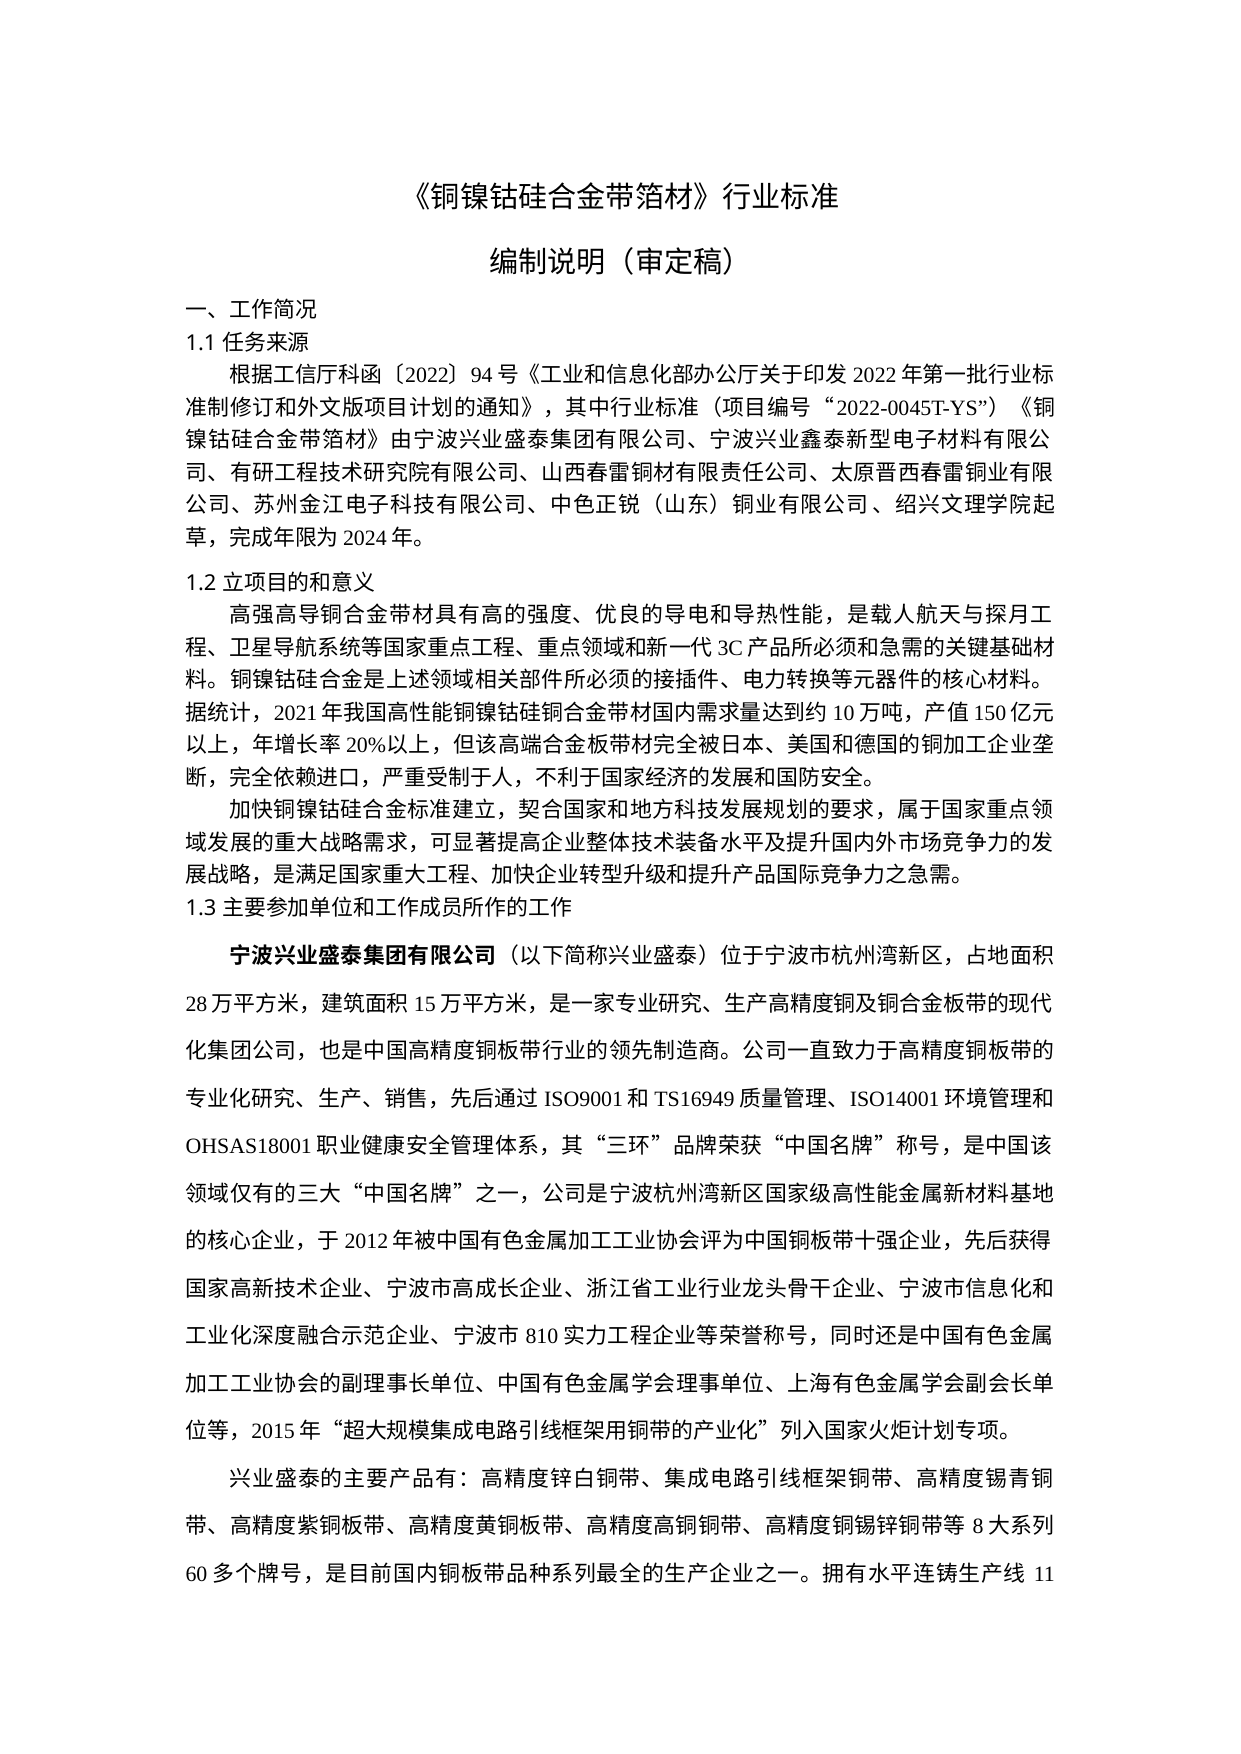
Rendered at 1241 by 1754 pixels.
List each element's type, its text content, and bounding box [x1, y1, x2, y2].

text 一、工作简况 [185, 292, 1055, 324]
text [185, 1461, 1055, 1587]
text 1.2 立项目的和意义 [185, 564, 1055, 597]
text 加快铜镍钴硅合金标准建立，契合国家和地方科技发展规划的要求，属于国家重点领域发展的重大战略需求，可显著提高企业整体技术装备水平及提升国内外市场竞争力的发展战略，是满足国家重大工程、加快企业转型升级和提升产品国际竞争力之急需。 [185, 792, 1055, 889]
text 编制说明（审定稿） [185, 227, 1055, 292]
text 1.3 主要参加单位和工作成员所作的工作 [185, 889, 1055, 922]
text 1.1 任务来源 [185, 324, 1055, 357]
text 《铜镍钴硅合金带箔材》行业标准 [185, 162, 1055, 227]
text 高强高导铜合金带材具有高的强度、优良的导电和导热性能，是载人航天与探月工程、卫星导航系统等国家重点工程、重点领域和新一代3C产品所必须和急需的关键基础材料。铜镍钴硅合金是上述领域相关部件所必须的接插件、电力转换等元器件的核心材料。据统计，2021年我国高性能铜镍钴硅铜合金带材国内需求量达到约10万吨，产值150亿元以上，年增长率20%以上，但该高端合金板带材完全被日本、美国和德国的铜加工企业垄断，完全依赖进口，严重受制于人，不利于国家经济的发展和国防安全。 [185, 597, 1055, 792]
text 宁波兴业盛泰集团有限公司（以下简称兴业盛泰）位于宁波市杭州湾新区，占地面积28万平方米，建筑面积15万平方米，是一家专业研究、生产高精度铜及铜合金板带的现代化集团公司，也是中国高精度铜板带行业的领先制造商。公司一直致力于高精度铜板带的专业化研究、生产、销售，先后通过ISO9001和TS16949质量管理、ISO14001环境管理和OHSAS18001职业健康安全管理体系，其“三环”品牌荣获“中国名牌”称号，是中国该领域仅有的三大“中国名牌”之一，公司是宁波杭州湾新区国家级高性能金属新材料基地的核心企业，于2012年被中国有色金属加工工业协会评为中国铜板带十强企业，先后获得国家高新技术企业、宁波市高成长企业、浙江省工业行业龙头骨干企业、宁波市信息化和工业化深度融合示范企业、宁波市810实力工程企业等荣誉称号，同时还是中国有色金属加工工业协会的副理事长单位、中国有色金属学会理事单位、上海有色金属学会副会长单位等，2015年“超大规模集成电路引线框架用铜带的产业化”列入国家火炬计划专项。 [185, 938, 1055, 1445]
text 根据工信厅科函〔2022〕94号《工业和信息化部办公厅关于印发2022年第一批行业标准制修订和外文版项目计划的通知》，其中行业标准（项目编号“2022-0045T-YS”）《铜镍钴硅合金带箔材》由宁波兴业盛泰集团有限公司、宁波兴业鑫泰新型电子材料有限公司、有研工程技术研究院有限公司、山西春雷铜材有限责任公司、太原晋西春雷铜业有限公司、苏州金江电子科技有限公司、中色正锐（山东）铜业有限公司、绍兴文理学院起草，完成年限为2024年。 [185, 357, 1055, 552]
